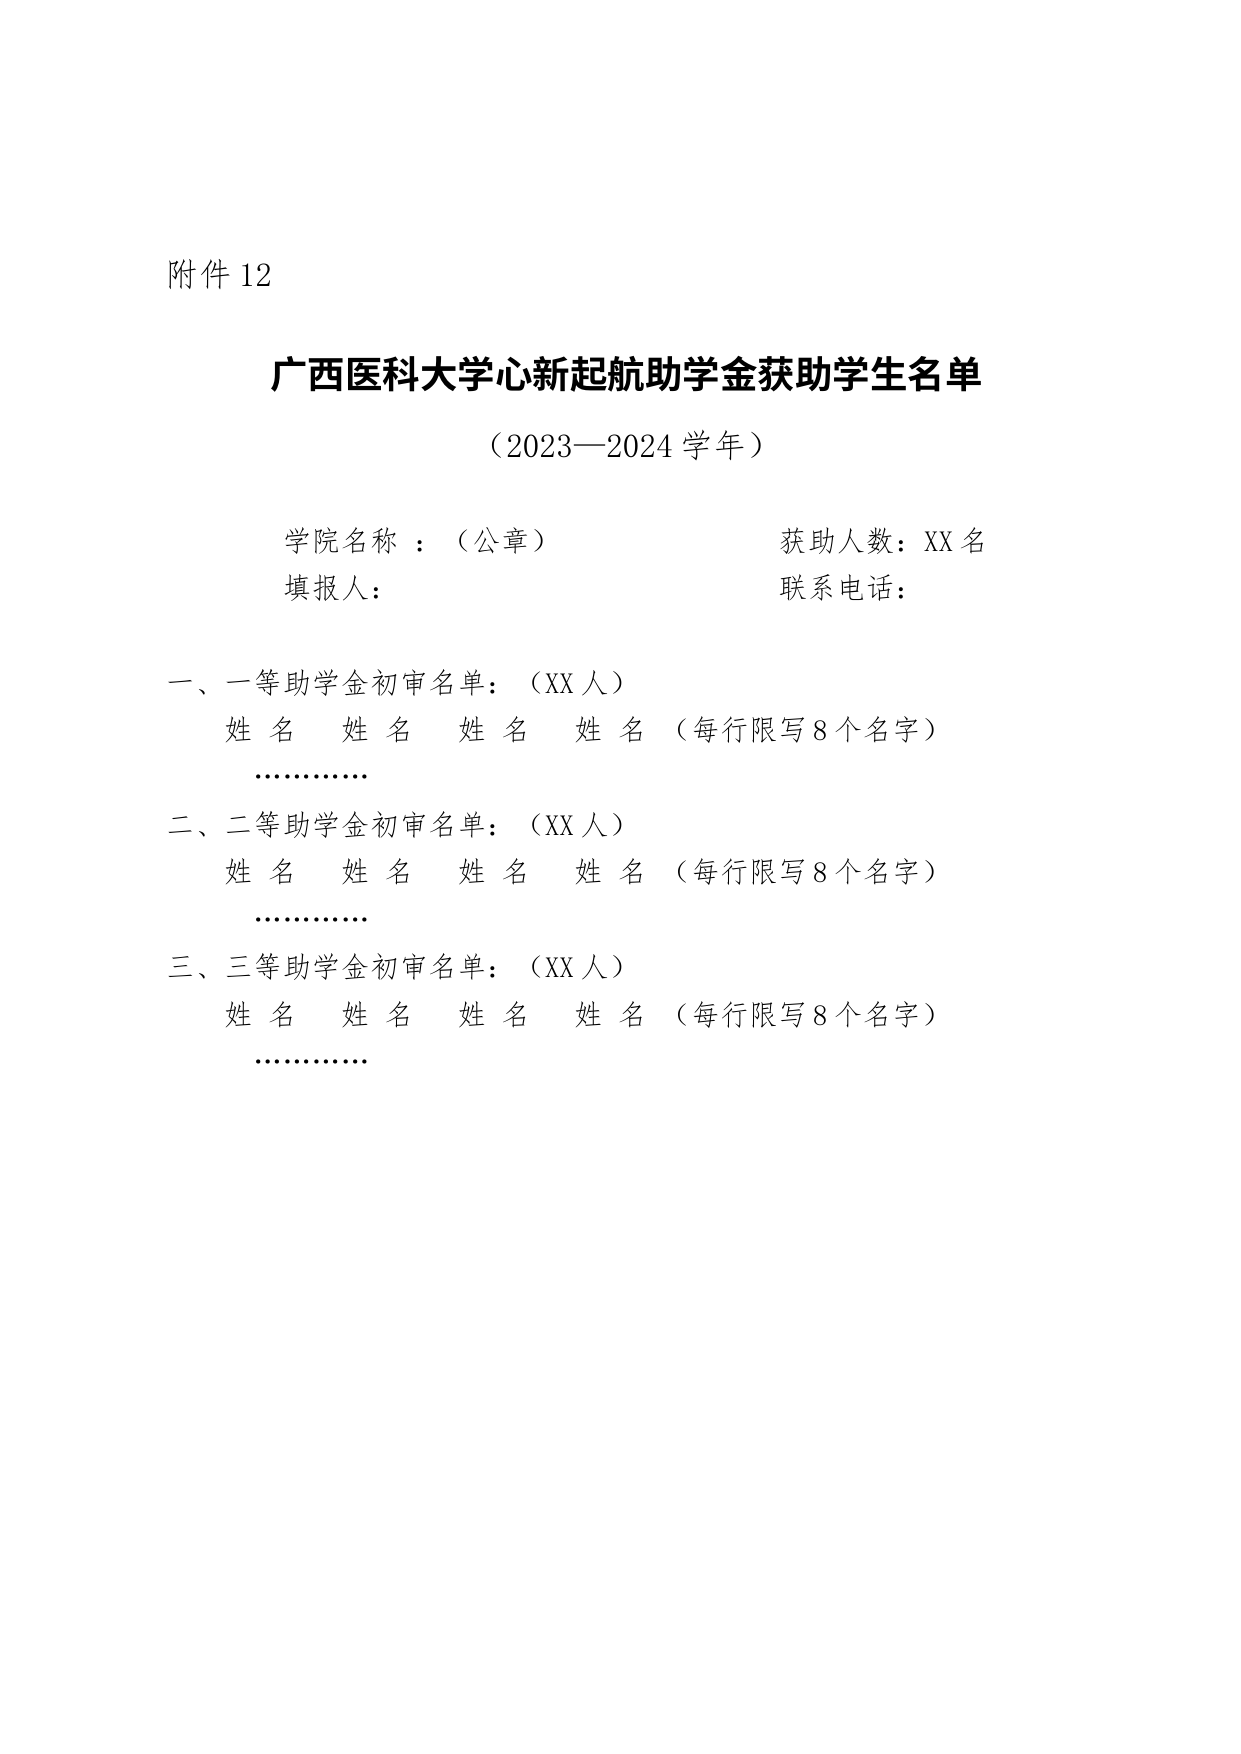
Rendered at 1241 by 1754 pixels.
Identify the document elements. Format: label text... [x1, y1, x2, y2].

text 附件12 [165, 248, 1087, 296]
text ………… [165, 894, 1087, 941]
text ………… [165, 1036, 1087, 1083]
text 三、三等助学金初审名单：（XX人） [165, 941, 1087, 989]
text （2023—2024学年） [165, 420, 1087, 467]
text 广西医科大学心新起航助学金获助学生名单 [165, 325, 1087, 420]
text 姓 名 姓 名 姓 名 姓 名 （每行限写8个名字） [165, 846, 1087, 894]
text 二、二等助学金初审名单：（XX人） [165, 799, 1087, 846]
text 姓 名 姓 名 姓 名 姓 名 （每行限写8个名字） [165, 989, 1087, 1036]
text ………… [165, 752, 1087, 799]
text 一、一等助学金初审名单：（XX人） [165, 657, 1087, 704]
text 学院名称 ：（公章） 获助人数：XX名 [165, 515, 1087, 562]
text 姓 名 姓 名 姓 名 姓 名 （每行限写8个名字） [165, 704, 1087, 752]
text 填报人： 联系电话： [165, 562, 1087, 609]
